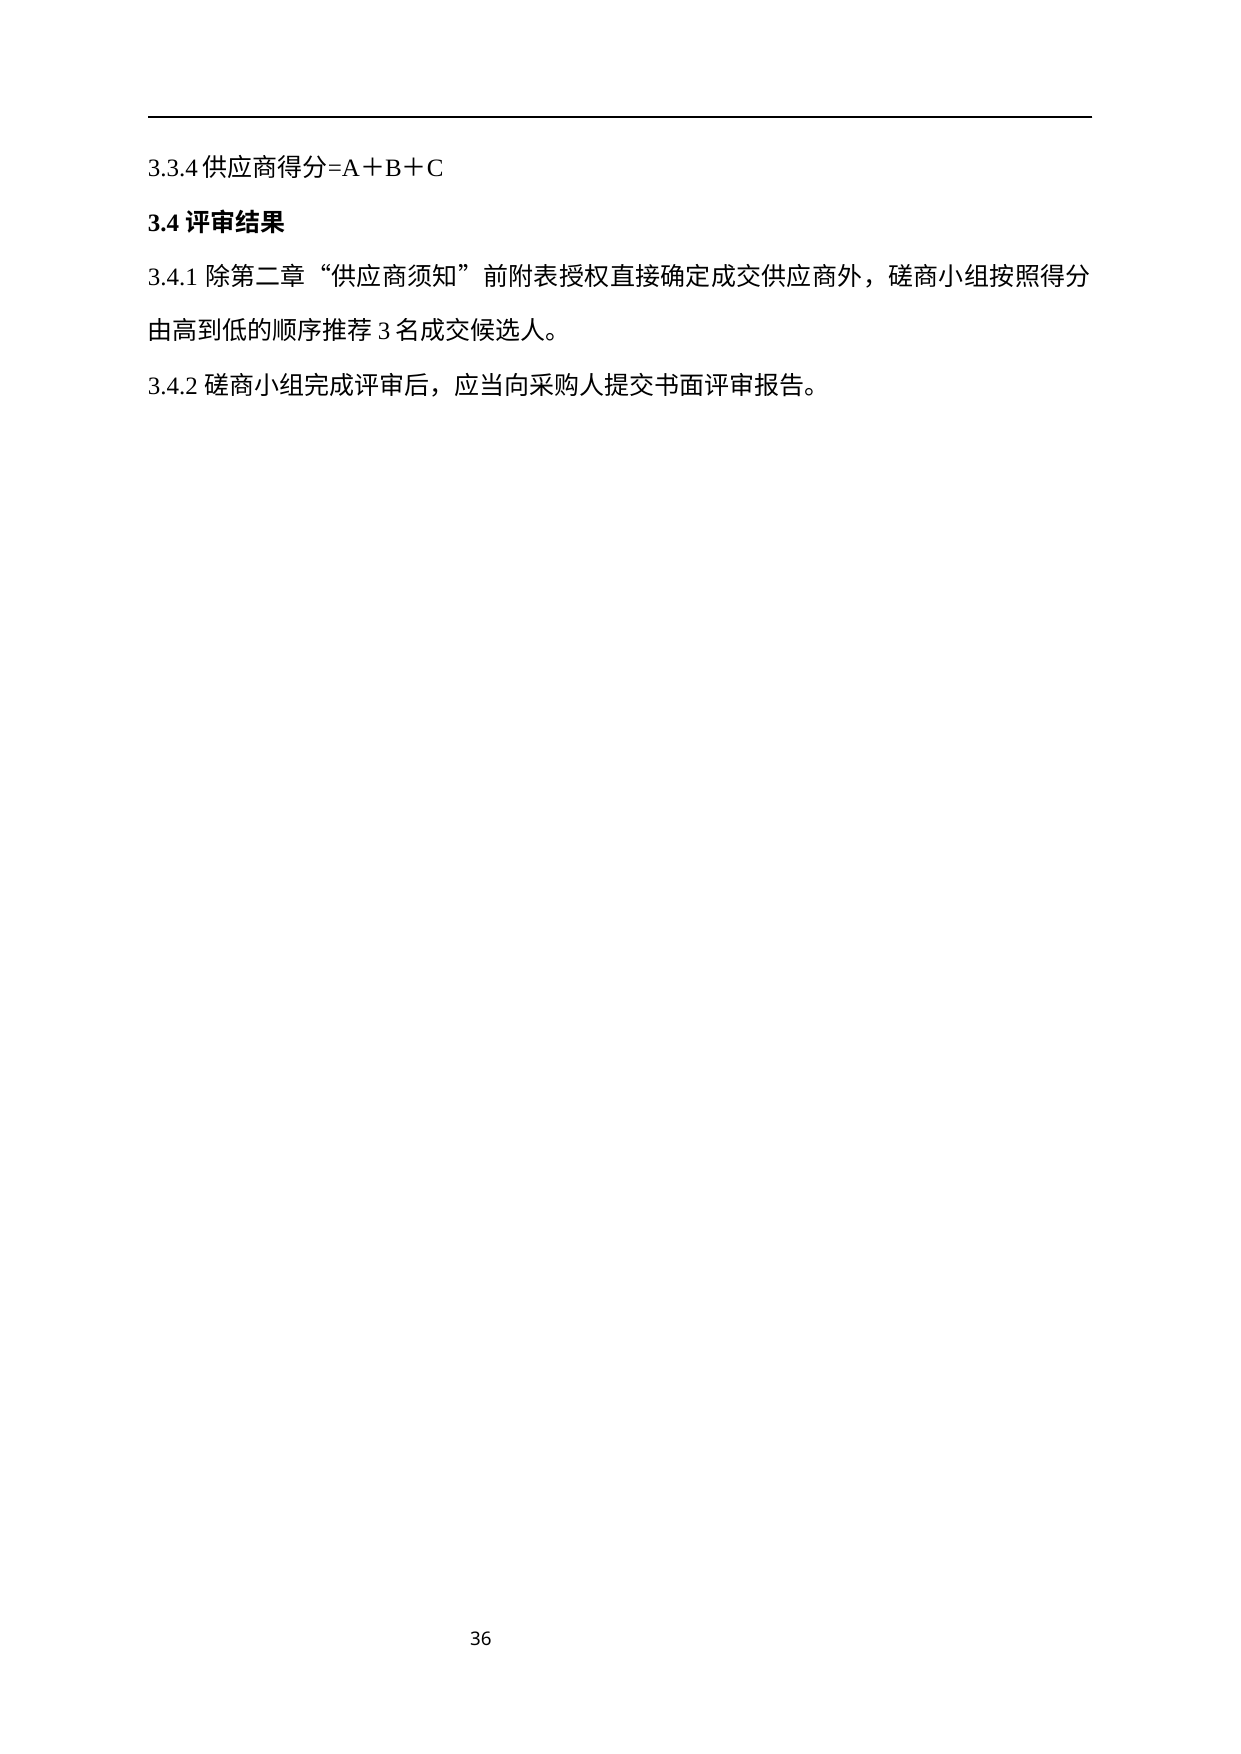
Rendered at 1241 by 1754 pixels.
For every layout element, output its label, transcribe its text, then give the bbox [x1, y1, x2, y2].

text 3.4.2 磋商小组完成评审后，应当向采购人提交书面评审报告。 [148, 365, 1092, 401]
text 3.4.1 除第二章“供应商须知”前附表授权直接确定成交供应商外，磋商小组按照得分由高到低的顺序推荐3名成交候选人。 [148, 256, 1092, 347]
text 3.3.4供应商得分=A＋B＋C [148, 148, 1092, 184]
text 3.4 评审结果 [148, 202, 1092, 238]
